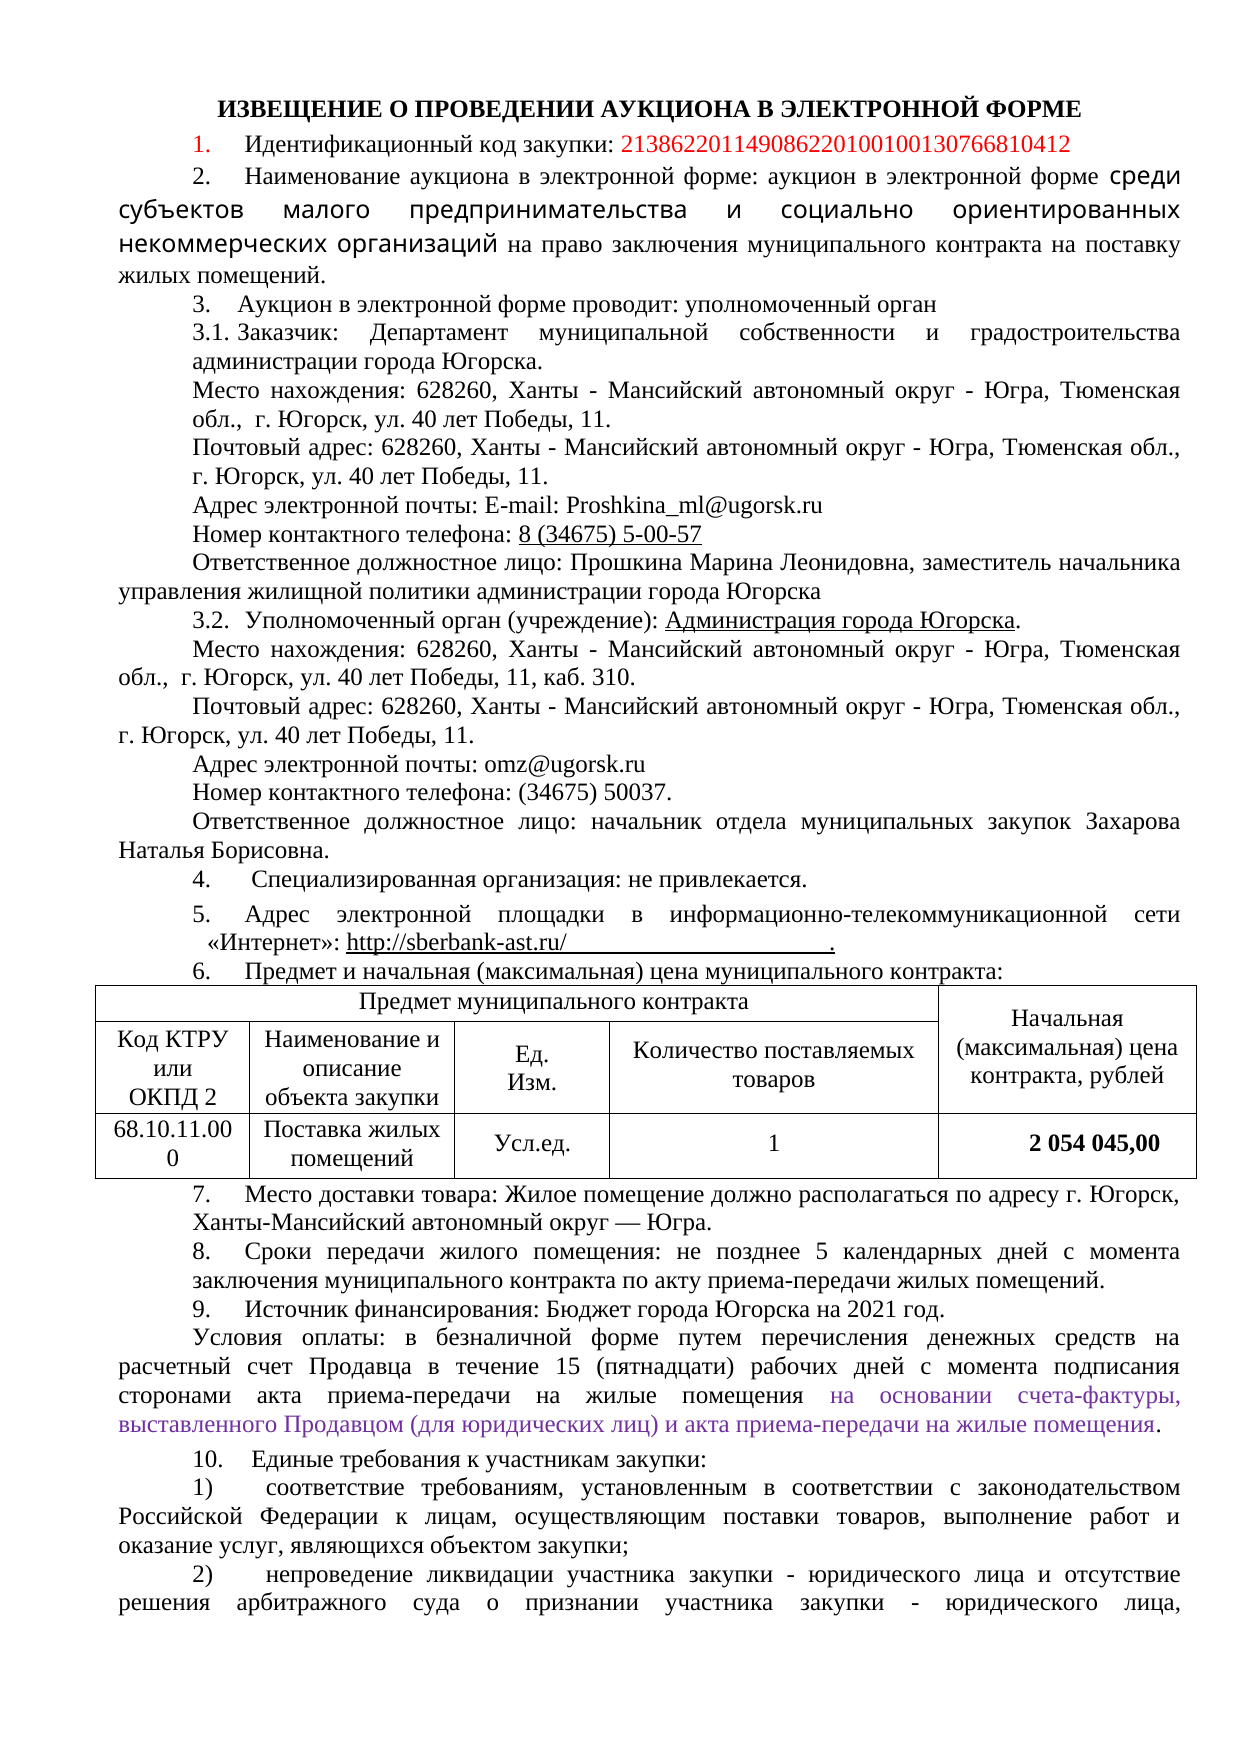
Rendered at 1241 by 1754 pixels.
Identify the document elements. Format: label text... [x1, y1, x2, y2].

text Почтовый адрес: 628260, Ханты - Мансийский автономный округ - Югра, Тюменская обл., г. Югорск, ул. 40 лет Победы, 11. [192, 432, 1181, 490]
list Наименование аукциона в электронной форме: аукцион в электронной форме среди субъектов малого предпринимательства и социально ориентированных некоммерческих организаций на право заключения муниципального контракта на поставку жилых помещений. [118, 158, 1181, 289]
text Почтовый адрес: 628260, Ханты - Мансийский автономный округ - Югра, Тюменская обл., г. Югорск, ул. 40 лет Победы, 11. [118, 691, 1181, 749]
text 3.2. Уполномоченный орган (учреждение): Администрация города Югорска. [192, 605, 1181, 634]
text Условия оплаты: в безналичной форме путем перечисления денежных средств на расчетный счет Продавца в течение 15 (пятнадцати) рабочих дней с момента подписания сторонами акта приема-передачи на жилые помещения на основании счета-фактуры, выставленного Продавцом (для юридических лиц) и акта приема-передачи на жилые помещения. [118, 1322, 1181, 1437]
text 5. Адрес электронной площадки в информационно-телекоммуникационной сети «Интернет»: http://sberbank-ast.ru/_____________________. [192, 899, 1181, 956]
table_header Начальная (максимальная) цена контракта, рублей [939, 986, 1196, 1113]
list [118, 1559, 1181, 1616]
text Место нахождения: 628260, Ханты - Мансийский автономный округ - Югра, Тюменская обл., г. Югорск, ул. 40 лет Победы, 11, каб. 310. [118, 634, 1181, 691]
text 3.1. Заказчик: Департамент муниципальной собственности и градостроительства администрации города Югорска. [192, 317, 1181, 375]
text 7. Место доставки товара: Жилое помещение должно располагаться по адресу г. Югорск, Ханты-Мансийский автономный округ — Югра. [192, 1179, 1181, 1236]
text Ответственное должностное лицо: Прошкина Марина Леонидовна, заместитель начальника управления жилищной политики администрации города Югорска [118, 547, 1181, 605]
text Номер контактного телефона: (34675) 50037. [118, 777, 1181, 806]
table_cell Усл.ед. [455, 1114, 609, 1178]
table_cell Код КТРУ или ОКПД 2 [96, 1022, 249, 1113]
text ИЗВЕЩЕНИЕ О ПРОВЕДЕНИИ АУКЦИОНА В ЭЛЕКТРОННОЙ ФОРМЕ [118, 94, 1181, 123]
list соответствие требованиям, установленным в соответствии с законодательством Российской Федерации к лицам, осуществляющим поставки товаров, выполнение работ и оказание услуг, являющихся объектом закупки; [118, 1472, 1181, 1559]
text Адрес электронной почты: omz@ugorsk.ru [118, 749, 1181, 777]
table_cell 68.10.11.000 [96, 1114, 249, 1178]
text Место нахождения: 628260, Ханты - Мансийский автономный округ - Югра, Тюменская обл., г. Югорск, ул. 40 лет Победы, 11. [192, 375, 1181, 432]
text 9. Источник финансирования: Бюджет города Югорска на 2021 год. [192, 1294, 1181, 1322]
text 6. Предмет и начальная (максимальная) цена муниципального контракта: [192, 956, 1181, 985]
text 3. Аукцион в электронной форме проводит: уполномоченный орган [192, 289, 1181, 317]
list Идентификационный код закупки: 213862201149086220100100130766810412 [118, 129, 1181, 158]
table_cell 2 054 045,00 [939, 1114, 1196, 1178]
text 8. Сроки передачи жилого помещения: не позднее 5 календарных дней с момента заключения муниципального контракта по акту приема-передачи жилых помещений. [192, 1236, 1181, 1294]
text Адрес электронной почты: E-mail: Proshkina_ml@ugorsk.ru [118, 490, 1181, 519]
table_cell Наименование и описание объекта закупки [250, 1022, 454, 1113]
table_cell Поставка жилых помещений [250, 1114, 454, 1178]
text 4. Специализированная организация: не привлекается. [192, 864, 1181, 892]
text Ответственное должностное лицо: начальник отдела муниципальных закупок Захарова Наталья Борисовна. [118, 806, 1181, 864]
table_header Предмет муниципального контракта [96, 986, 938, 1021]
table_cell 1 [610, 1114, 938, 1178]
list 10. Единые требования к участникам закупки: [192, 1444, 1181, 1472]
table_cell Ед. Изм. [455, 1022, 609, 1113]
text Номер контактного телефона: 8 (34675) 5-00-57 [118, 519, 1181, 547]
table_cell Количество поставляемых товаров [610, 1022, 938, 1113]
